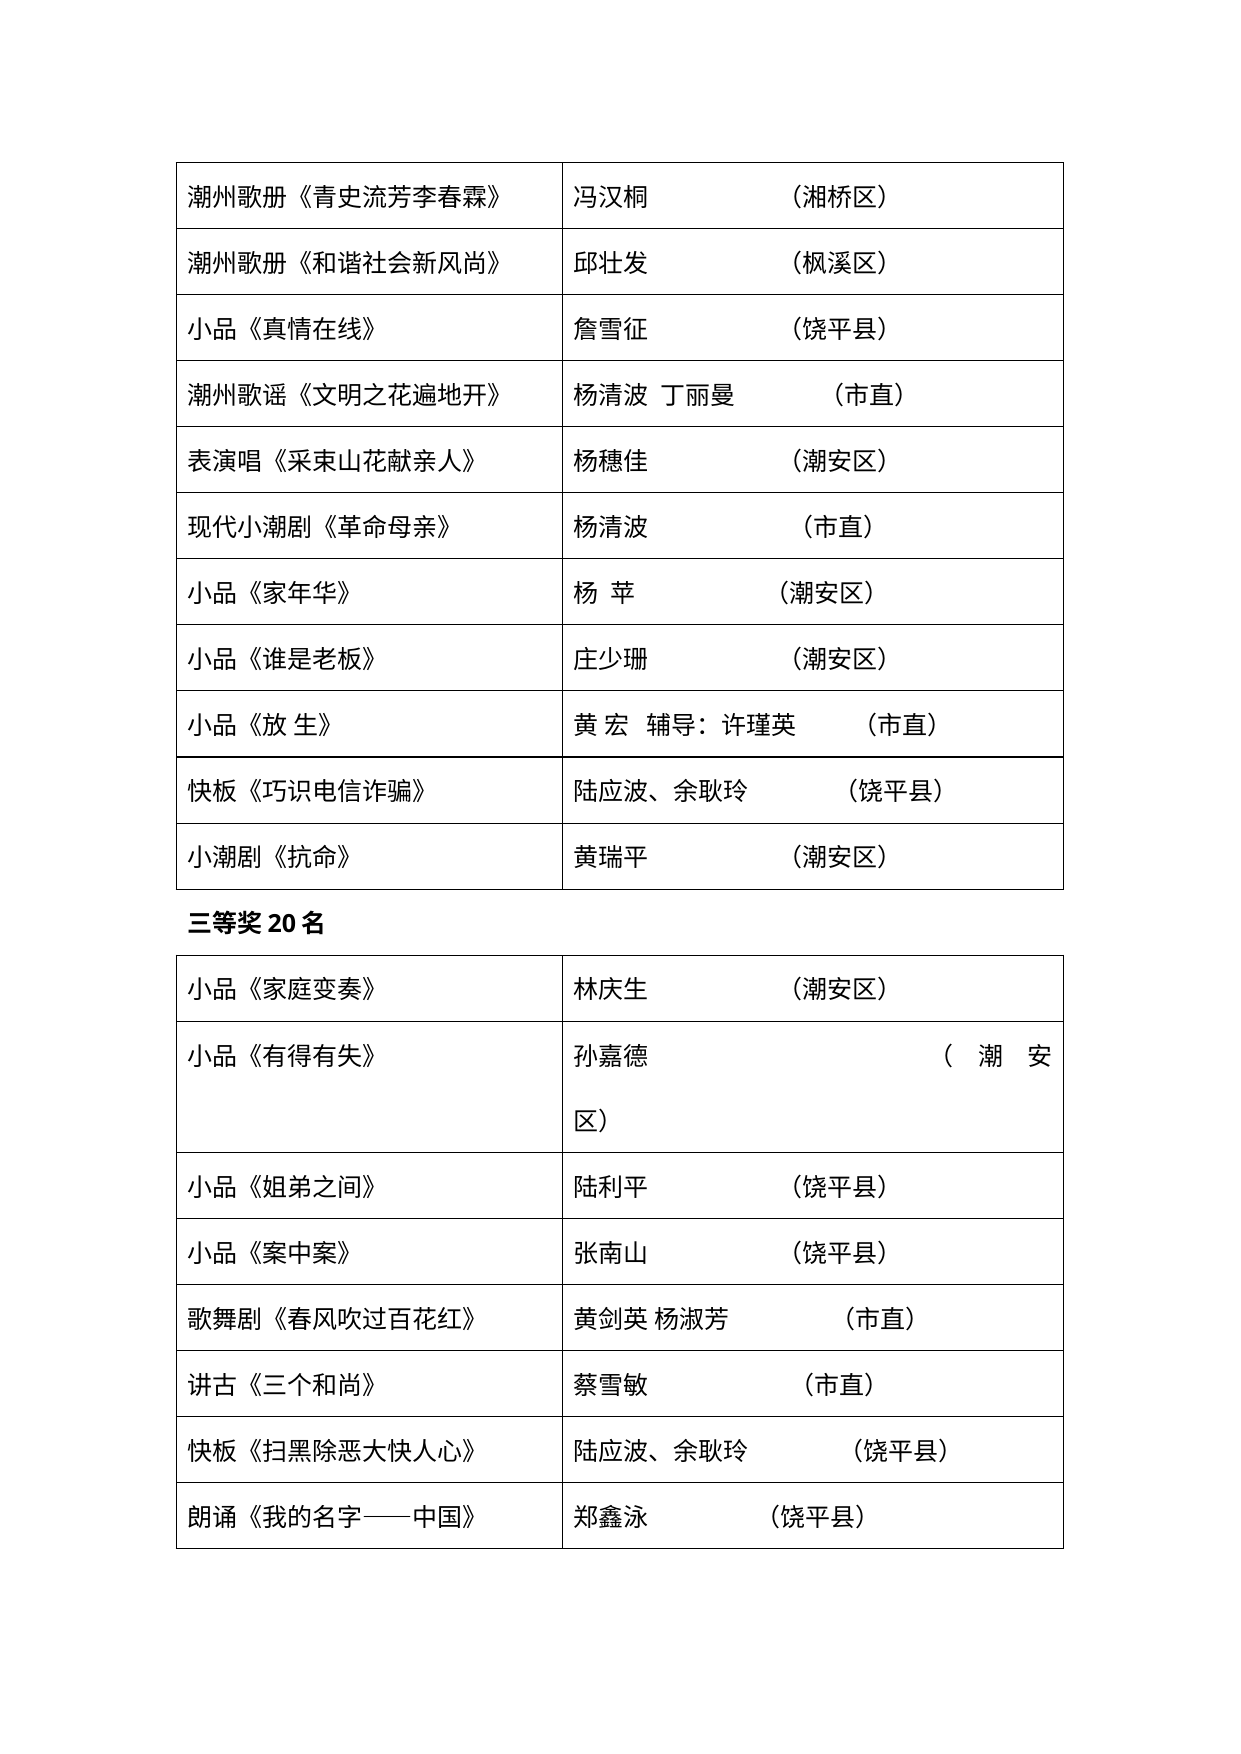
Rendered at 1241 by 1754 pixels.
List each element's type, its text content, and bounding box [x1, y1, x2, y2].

table_cell 小品《案中案》 [177, 1219, 562, 1284]
table_cell 小品《姐弟之间》 [177, 1153, 562, 1218]
table_cell 孙嘉德 （潮安区） [563, 1022, 1063, 1152]
table_header 小品《家庭变奏》 [177, 956, 562, 1021]
table_cell 快板《扫黑除恶大快人心》 [177, 1417, 562, 1482]
table_cell 郑鑫泳 （饶平县） [563, 1483, 1063, 1548]
table_cell 张南山 （饶平县） [563, 1219, 1063, 1284]
table_cell 冯汉桐 （湘桥区） [563, 163, 1063, 228]
table_cell 邱壮发 （枫溪区） [563, 229, 1063, 294]
table_cell 朗诵《我的名字——中国》 [177, 1483, 562, 1548]
table_cell 杨穗佳 （潮安区） [563, 427, 1063, 492]
table_cell 詹雪征 （饶平县） [563, 295, 1063, 360]
table_cell 表演唱《采束山花献亲人》 [177, 427, 562, 492]
table_cell 小品《真情在线》 [177, 295, 562, 360]
table_cell 小品《家年华》 [177, 559, 562, 624]
table_cell 杨 苹 （潮安区） [563, 559, 1063, 624]
table_cell 黄剑英 杨淑芳 （市直） [563, 1285, 1063, 1350]
table_header 林庆生 （潮安区） [563, 956, 1063, 1021]
table_cell 潮州歌谣《文明之花遍地开》 [177, 361, 562, 426]
table_cell 蔡雪敏 （市直） [563, 1351, 1063, 1416]
table_cell 小品《放 生》 [177, 691, 562, 756]
table_cell 杨清波 （市直） [563, 493, 1063, 558]
table_cell 小品《谁是老板》 [177, 625, 562, 690]
table_cell 陆应波、余耿玲 （饶平县） [563, 1417, 1063, 1482]
table_cell 庄少珊 （潮安区） [563, 625, 1063, 690]
table_cell 黄 宏 辅导：许瑾英 （市直） [563, 691, 1063, 756]
table_cell 黄瑞平 （潮安区） [563, 824, 1063, 888]
table_cell 杨清波 丁丽曼 （市直） [563, 361, 1063, 426]
table_cell 小品《有得有失》 [177, 1022, 562, 1152]
table_cell 潮州歌册《青史流芳李春霖》 [177, 163, 562, 228]
table_cell 陆利平 （饶平县） [563, 1153, 1063, 1218]
table_cell 小潮剧《抗命》 [177, 824, 562, 888]
table_cell 歌舞剧《春风吹过百花红》 [177, 1285, 562, 1350]
table_cell 潮州歌册《和谐社会新风尚》 [177, 229, 562, 294]
table_cell 快板《巧识电信诈骗》 [177, 758, 562, 822]
table_cell 现代小潮剧《革命母亲》 [177, 493, 562, 558]
table_cell 陆应波、余耿玲 （饶平县） [563, 758, 1063, 822]
text 三等奖20名 [187, 890, 1053, 954]
table_cell 讲古《三个和尚》 [177, 1351, 562, 1416]
